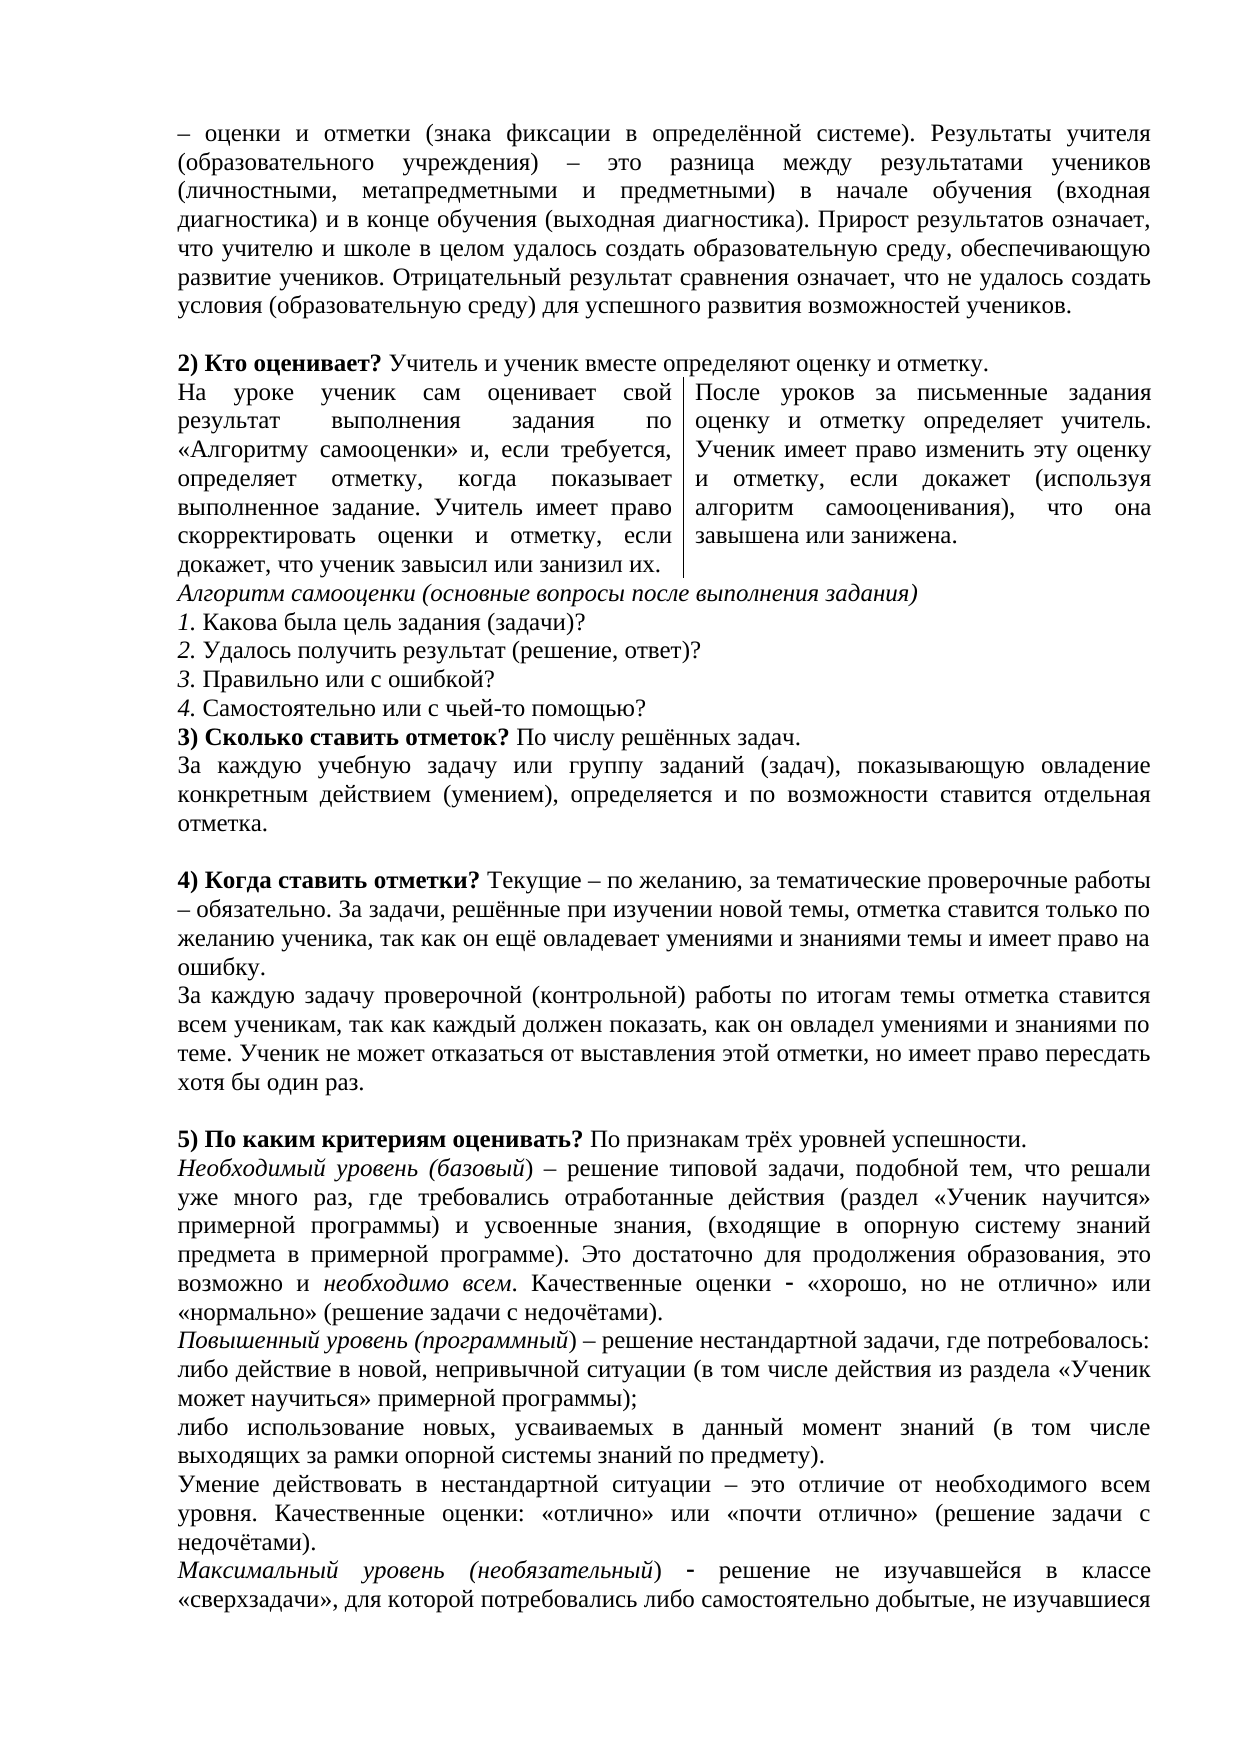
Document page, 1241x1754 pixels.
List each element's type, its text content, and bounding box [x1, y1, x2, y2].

text За каждую учебную задачу или группу заданий (задач), показывающую овладение конкретным действием (умением), определяется и по возможности ставится отдельная отметка. [177, 751, 1152, 837]
table_header На уроке ученик сам оценивает свой результат выполнения задания по «Алгоритму самооценки» и, если требуется, определяет отметку, когда показывает выполненное задание. Учитель имеет право скорректировать оценки и отметку, если докажет, что ученик завысил или занизил их. [166, 377, 683, 578]
text либо действие в новой, непривычной ситуации (в том числе действия из раздела «Ученик может научиться» примерной программы); [177, 1354, 1152, 1412]
text 1. Какова была цель задания (задачи)? [177, 607, 1152, 636]
text 2. Удалось получить результат (решение, ответ)? [177, 636, 1152, 664]
text За каждую задачу проверочной (контрольной) работы по итогам темы отметка ставится всем ученикам, так как каждый должен показать, как он овладел умениями и знаниями по теме. Ученик не может отказаться от выставления этой отметки, но имеет право пересдать хотя бы один раз. [177, 981, 1152, 1096]
text либо использование новых, усваиваемых в данный момент знаний (в том числе выходящих за рамки опорной системы знаний по предмету). [177, 1412, 1152, 1469]
text Повышенный уровень (программный) – решение нестандартной задачи, где потребовалось: [177, 1326, 1152, 1354]
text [177, 118, 1152, 319]
text 4) Когда ставить отметки? Текущие – по желанию, за тематические проверочные работы – обязательно. За задачи, решённые при изучении новой темы, отметка ставится только по желанию ученика, так как он ещё овладевает умениями и знаниями темы и имеет право на ошибку. [177, 866, 1152, 981]
text Необходимый уровень (базовый) – решение типовой задачи, подобной тем, что решали уже много раз, где требовались отработанные действия (раздел «Ученик научится» примерной программы) и усвоенные знания, (входящие в опорную систему знаний предмета в примерной программе). Это достаточно для продолжения образования, это возможно и необходимо всем. Качественные оценки «хорошо, но не отлично» или «нормально» (решение задачи с недочётами). [177, 1153, 1152, 1326]
text 4. Самостоятельно или с чьей-то помощью? [177, 693, 1152, 722]
table_header После уроков за письменные задания оценку и отметку определяет учитель. Ученик имеет право изменить эту оценку и отметку, если докажет (используя алгоритм самооценивания), что она завышена или занижена. [684, 377, 1163, 578]
text 3. Правильно или с ошибкой? [177, 664, 1152, 693]
text 5) По каким критериям оценивать? По признакам трёх уровней успешности. [177, 1124, 1152, 1153]
text 3) Сколько ставить отметок? По числу решённых задач. [177, 722, 1152, 751]
text 2) Кто оценивает? Учитель и ученик вместе определяют оценку и отметку. [177, 348, 1152, 377]
text Алгоритм самооценки (основные вопросы после выполнения задания) [177, 578, 1152, 607]
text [177, 1556, 1152, 1613]
text Умение действовать в нестандартной ситуации – это отличие от необходимого всем уровня. Качественные оценки: «отлично» или «почти отлично» (решение задачи с недочётами). [177, 1469, 1152, 1556]
